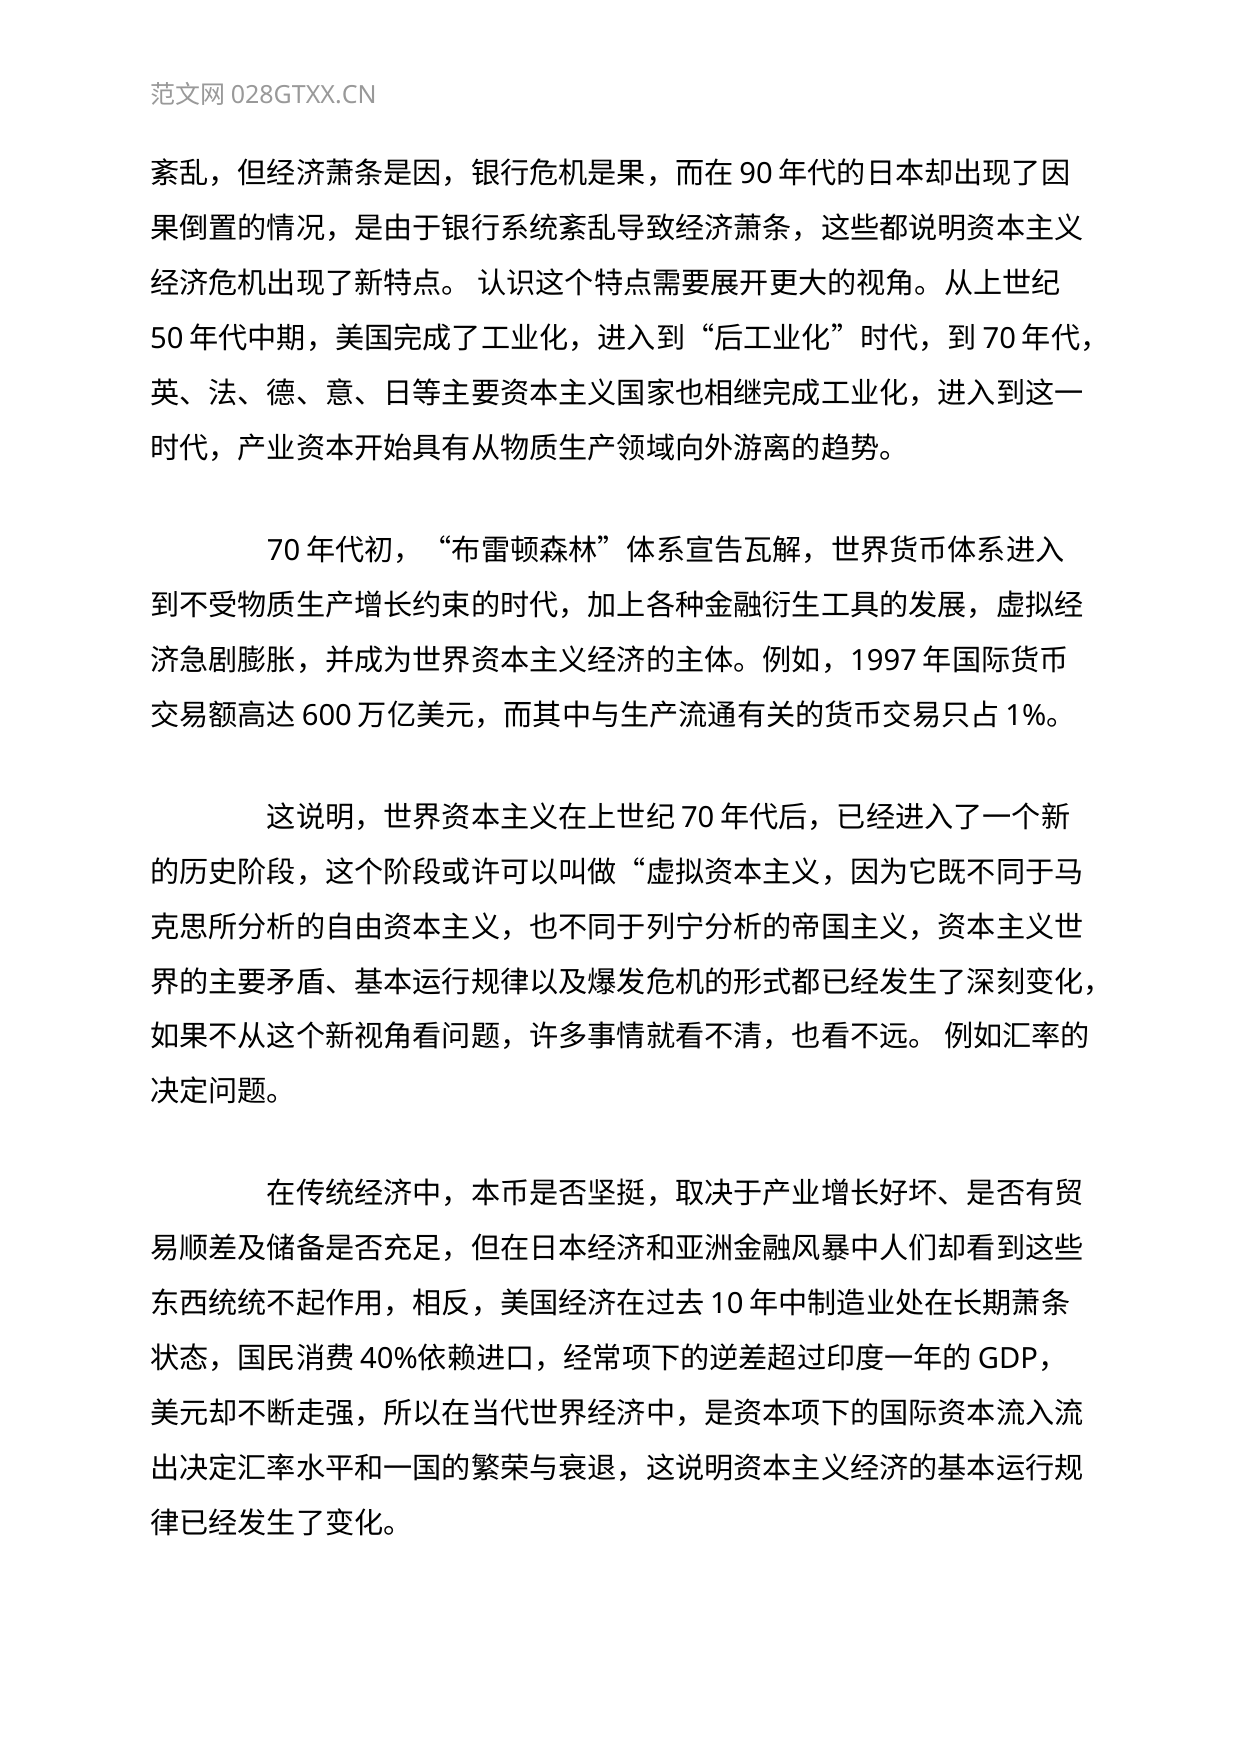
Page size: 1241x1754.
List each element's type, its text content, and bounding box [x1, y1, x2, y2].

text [150, 150, 1090, 467]
text 在传统经济中，本币是否坚挺，取决于产业增长好坏、是否有贸易顺差及储备是否充足，但在日本经济和亚洲金融风暴中人们却看到这些东西统统不起作用，相反，美国经济在过去10年中制造业处在长期萧条状态，国民消费40%依赖进口，经常项下的逆差超过印度一年的GDP，美元却不断走强，所以在当代世界经济中，是资本项下的国际资本流入流出决定汇率水平和一国的繁荣与衰退，这说明资本主义经济的基本运行规律已经发生了变化。 [150, 1170, 1090, 1542]
text 这说明，世界资本主义在上世纪70年代后，已经进入了一个新的历史阶段，这个阶段或许可以叫做“虚拟资本主义，因为它既不同于马克思所分析的自由资本主义，也不同于列宁分析的帝国主义，资本主义世界的主要矛盾、基本运行规律以及爆发危机的形式都已经发生了深刻变化，如果不从这个新视角看问题，许多事情就看不清，也看不远。 例如汇率的决定问题。 [150, 793, 1090, 1110]
text 70年代初，“布雷顿森林”体系宣告瓦解，世界货币体系进入到不受物质生产增长约束的时代，加上各种金融衍生工具的发展，虚拟经济急剧膨胀，并成为世界资本主义经济的主体。例如，1997年国际货币交易额高达600万亿美元，而其中与生产流通有关的货币交易只占1%。 [150, 526, 1090, 734]
